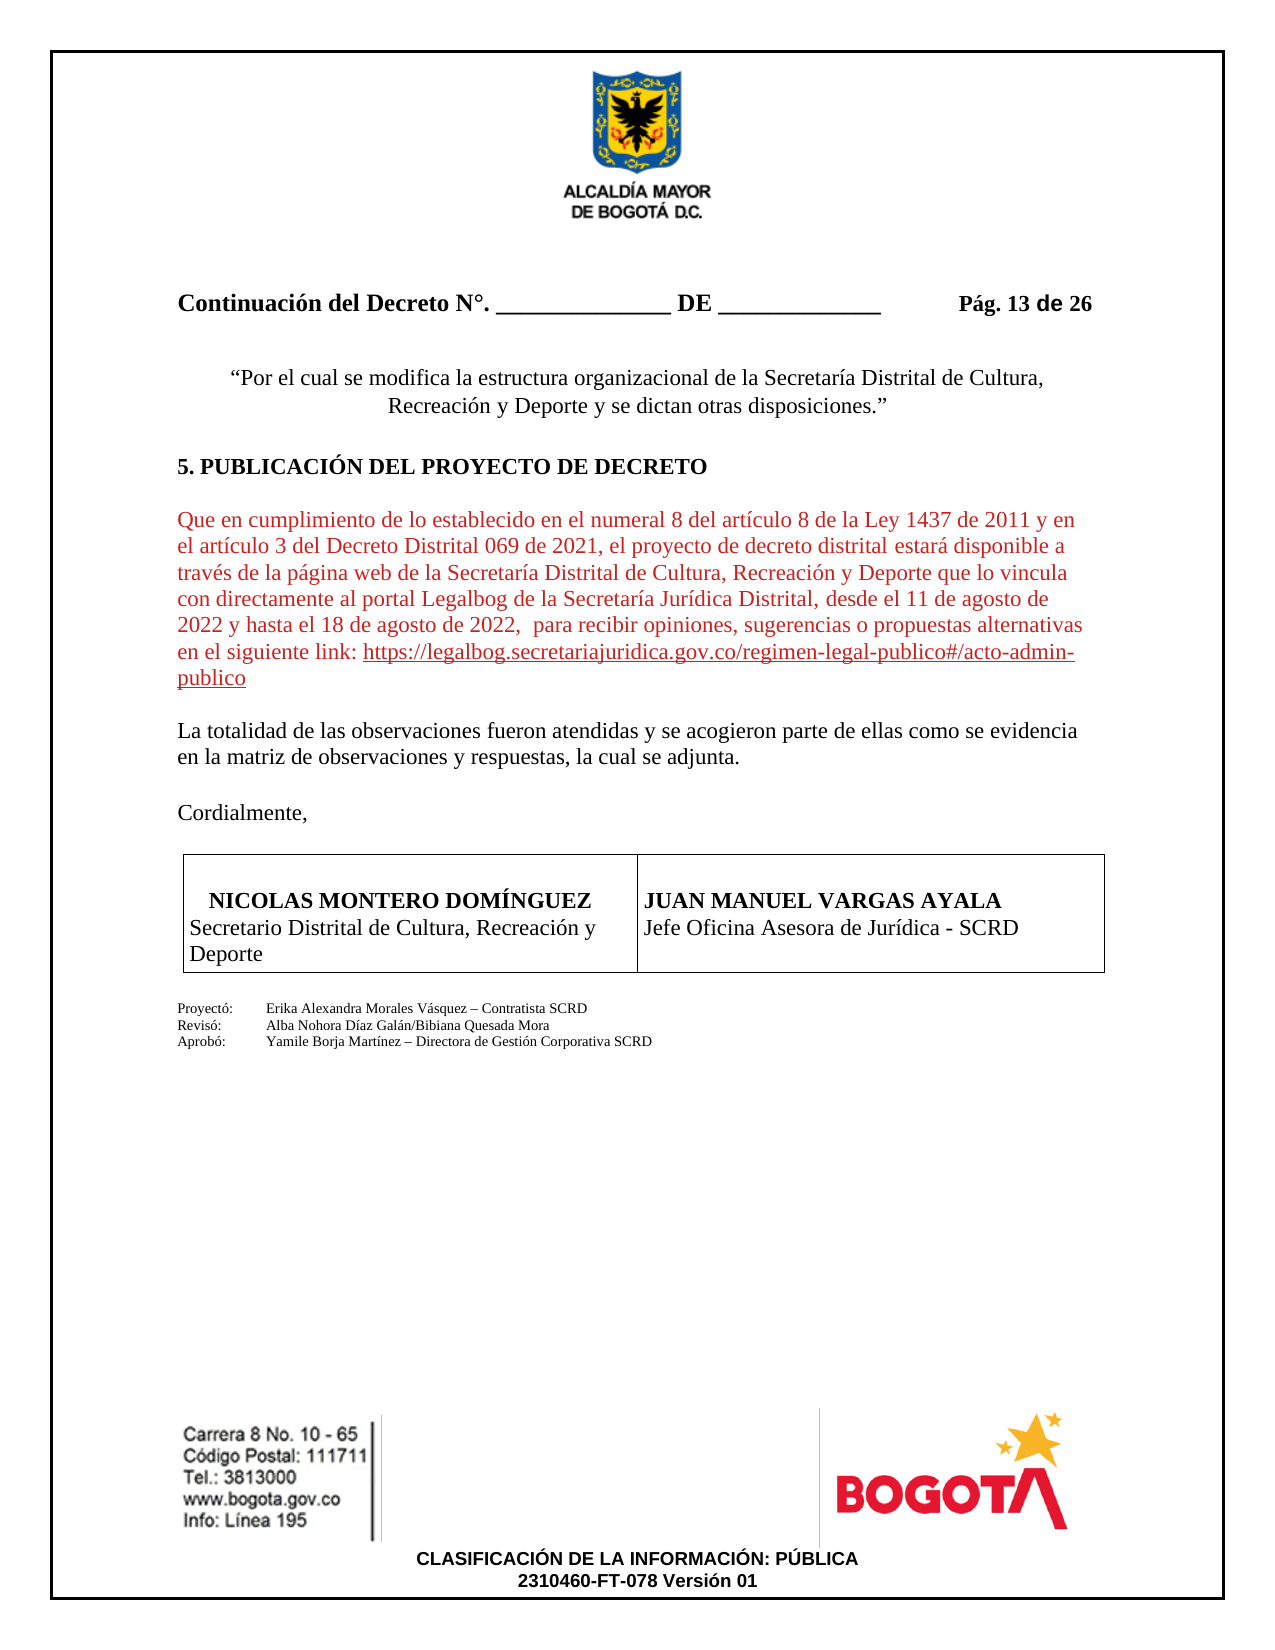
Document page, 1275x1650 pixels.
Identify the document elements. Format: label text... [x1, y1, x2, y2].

text La totalidad de las observaciones fueron atendidas y se acogieron parte de ellas como se evidencia en la matriz de observaciones y respuestas, la cual se adjunta. [177, 717, 1098, 769]
text 5. PUBLICACIÓN DEL PROYECTO DE DECRETO [177, 453, 1098, 480]
text Cordialmente, [177, 799, 1098, 825]
text Revisó: Alba Nohora Díaz Galán/Bibiana Quesada Mora [177, 1016, 1031, 1033]
text Proyectó: Erika Alexandra Morales Vásquez – Contratista SCRD [177, 999, 1031, 1016]
table_header NICOLAS MONTERO DOMÍNGUEZ Secretario Distrital de Cultura, Recreación y Deporte [184, 855, 637, 972]
text Que en cumplimiento de lo establecido en el numeral 8 del artículo 8 de la Ley 1437 de 2011 y en el artículo 3 del Decreto Distrital 069 de 2021, el proyecto de decreto distrital estará disponible a través de la página web de la Secretaría Distrital de Cultura, Recreación y Deporte que lo vincula con directamente al portal Legalbog de la Secretaría Jurídica Distrital, desde el 11 de agosto de 2022 y hasta el 18 de agosto de 2022, para recibir opiniones, sugerencias o propuestas alternativas en el siguiente link: https://legalbog.secretariajuridica.gov.co/regimen-legal-publico#/acto-admin-publico [177, 506, 1098, 691]
picture [177, 1408, 1098, 1548]
text Aprobó: Yamile Borja Martínez – Directora de Gestión Corporativa SCRD [177, 1033, 1031, 1050]
picture [553, 59, 722, 231]
table_header JUAN MANUEL VARGAS AYALA Jefe Oficina Asesora de Jurídica - SCRD [638, 855, 1104, 972]
